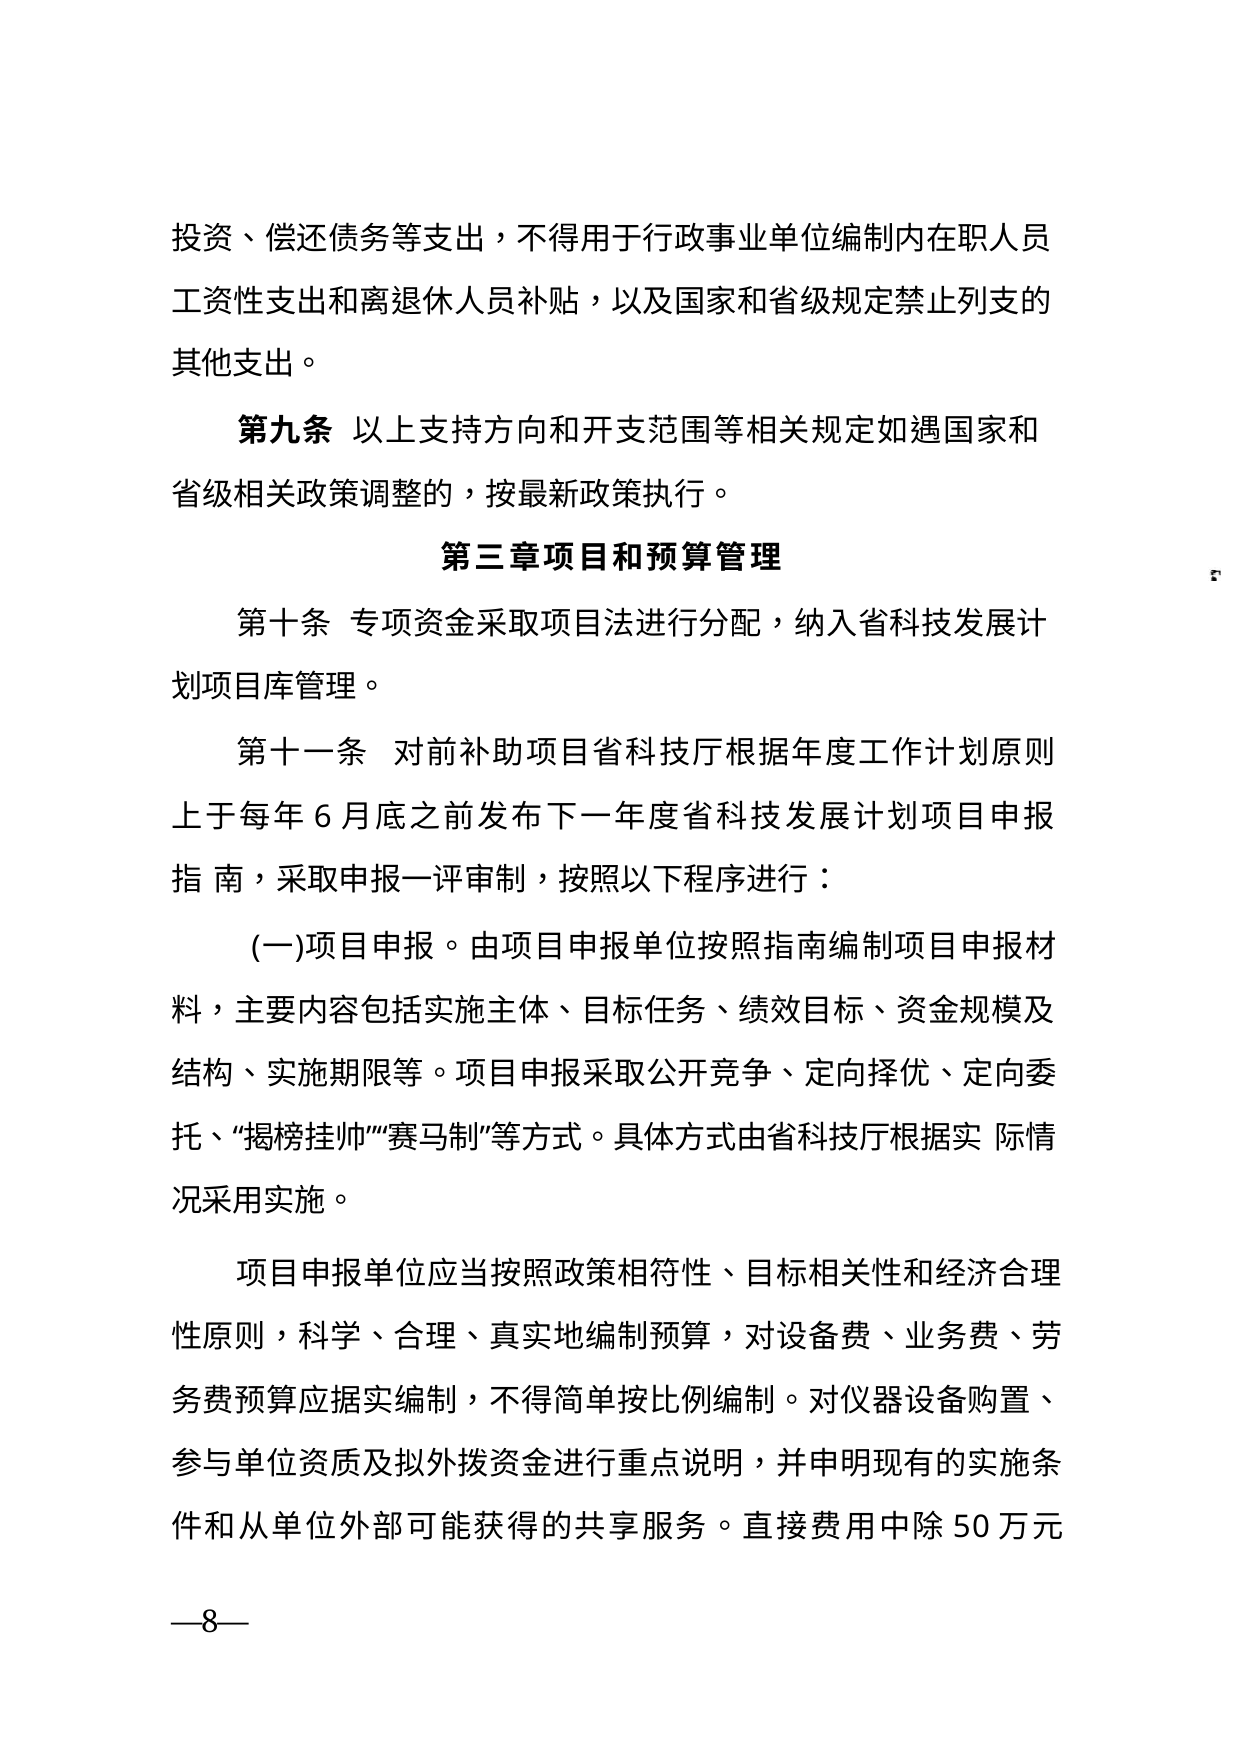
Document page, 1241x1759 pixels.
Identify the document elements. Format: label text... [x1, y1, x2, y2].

text (一)项目申报。由项目申报单位按照指南编制项目申报材 料，主要内容包括实施主体、目标任务、绩效目标、资金规模及 结构、实施期限等。项目申报采取公开竞争、定向择优、定向委 托、“揭榜挂帅”“赛马制”等方式。具体方式由省科技厅根据实 际情况采用实施。 [171, 924, 1057, 1221]
text 第九条 以上支持方向和开支范围等相关规定如遇国家和 [237, 410, 1221, 449]
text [171, 1251, 1063, 1547]
picture [1208, 567, 1221, 581]
text 第十条 专项资金采取项目法进行分配，纳入省科技发展计 划项目库管理。 [171, 601, 1057, 706]
text 第三章项目和预算管理 [440, 538, 1221, 577]
text 投资、偿还债务等支出，不得用于行政事业单位编制内在职人员 工资性支出和离退休人员补贴，以及国家和省级规定禁止列支的 其他支出。 [171, 216, 1053, 384]
text 省级相关政策调整的，按最新政策执行。 [171, 474, 1221, 514]
text 第十一条 对前补助项目省科技厅根据年度工作计划原则 上于每年6月底之前发布下一年度省科技发展计划项目申报指 南，采取申报一评审制，按照以下程序进行： [171, 730, 1056, 900]
